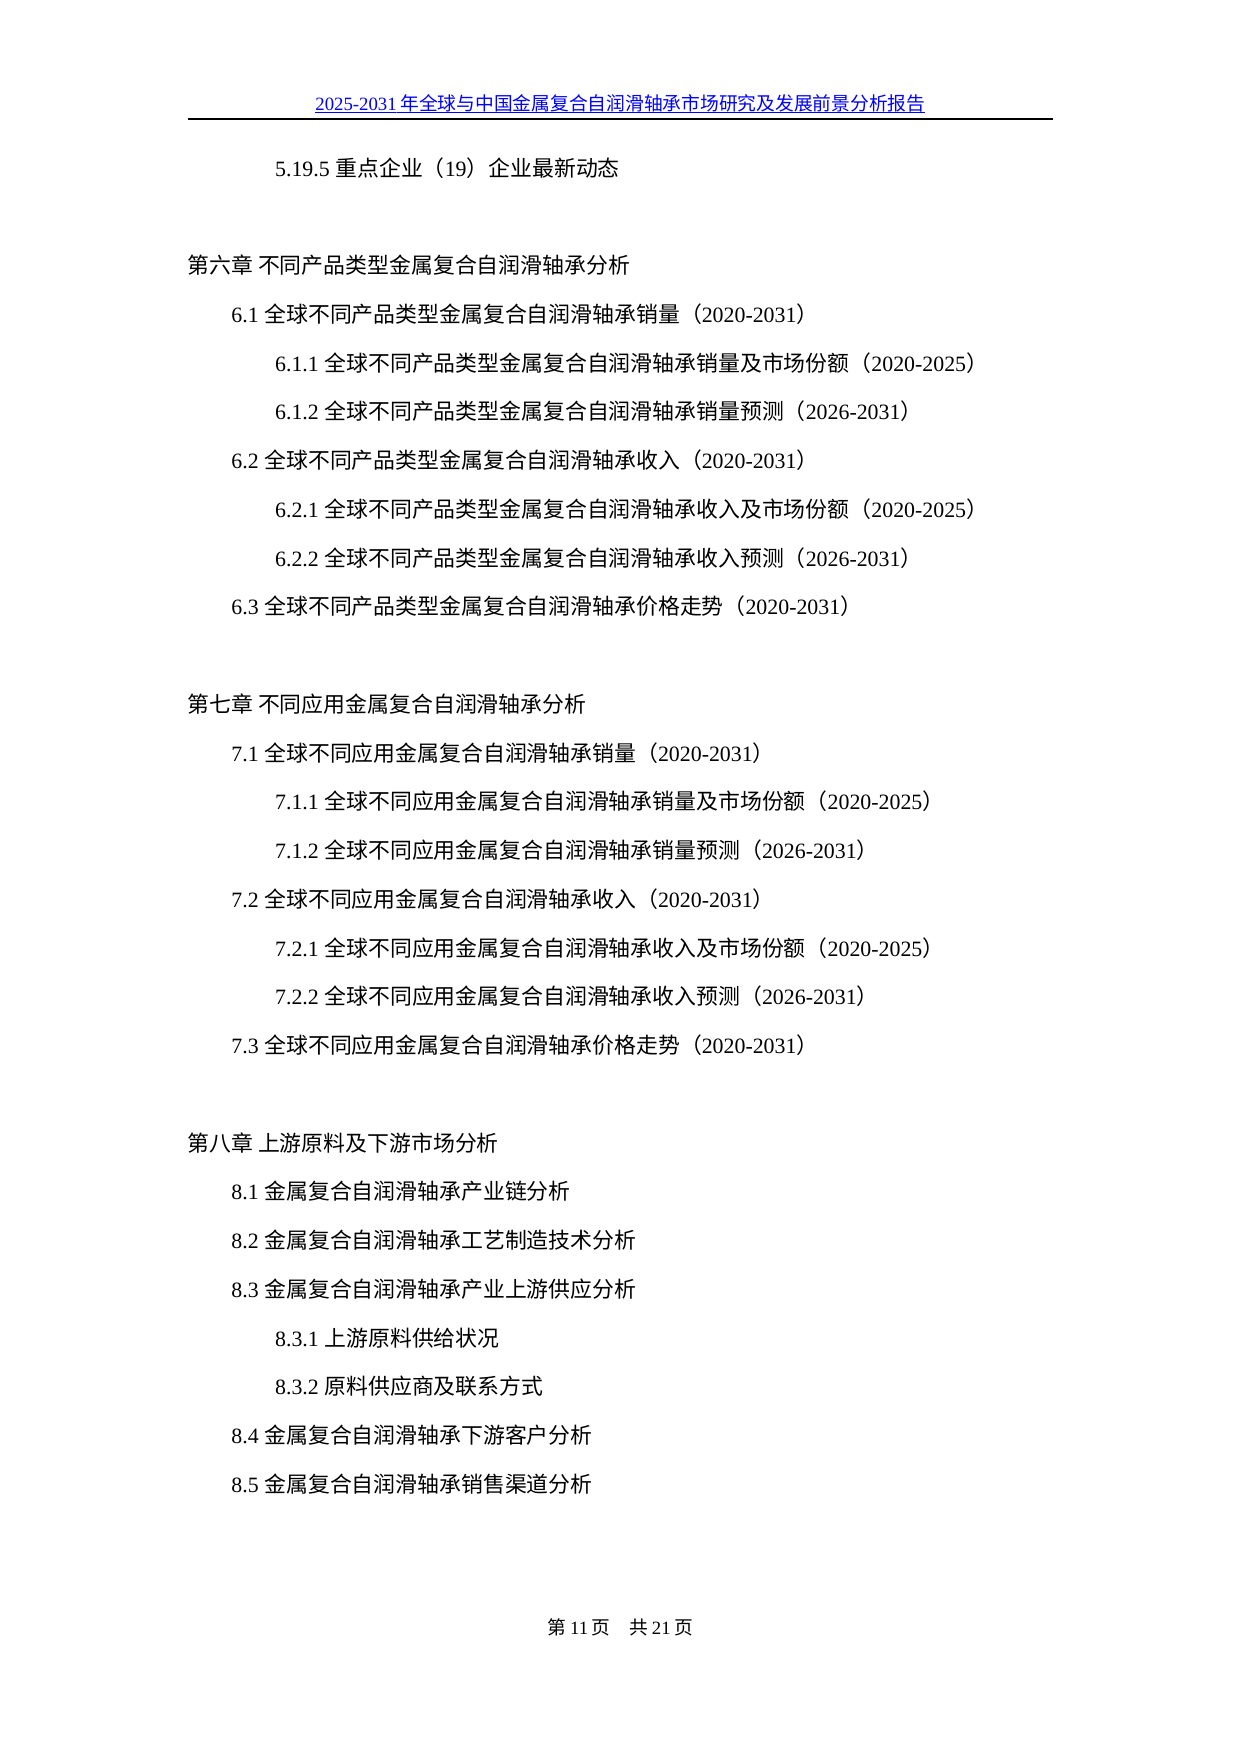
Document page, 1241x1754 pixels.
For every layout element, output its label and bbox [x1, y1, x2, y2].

text [187, 150, 1053, 1499]
